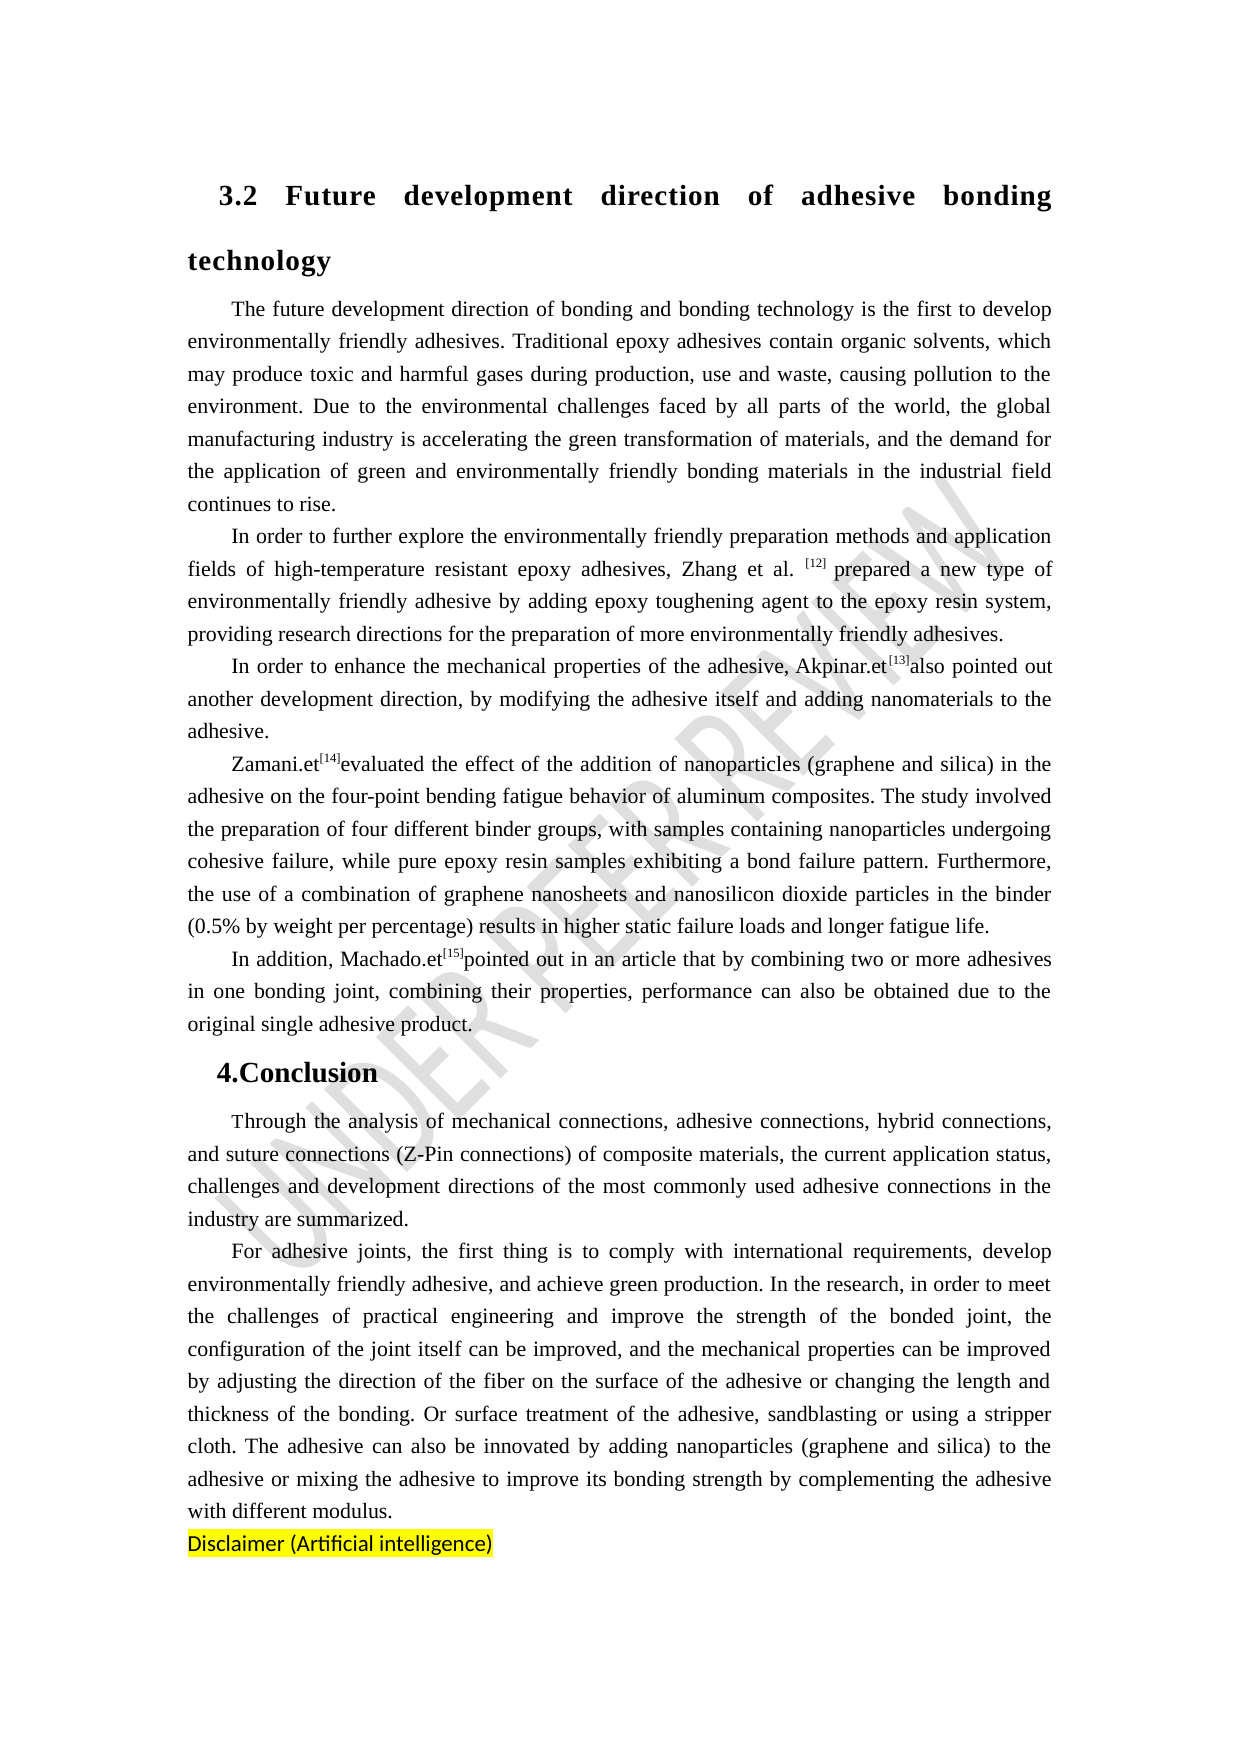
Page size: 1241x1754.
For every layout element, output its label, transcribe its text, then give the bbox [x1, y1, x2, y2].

text Disclaimer (Artificial intelligence) [187, 1527, 1053, 1559]
text Through the analysis of mechanical connections, adhesive connections, hybrid connections, and suture connections (Z-Pin connections) of composite materials, the current application status, challenges and development directions of the most commonly used adhesive connections in the industry are summarized. [187, 1104, 1053, 1234]
text Zamani.et[14]evaluated the effect of the addition of nanoparticles (graphene and silica) in the adhesive on the four-point bending fatigue behavior of aluminum composites. The study involved the preparation of four different binder groups, with samples containing nanoparticles undergoing cohesive failure, while pure epoxy resin samples exhibiting a bond failure pattern. Furthermore, the use of a combination of graphene nanosheets and nanosilicon dioxide particles in the binder (0.5% by weight per percentage) results in higher static failure loads and longer fatigue life. [187, 747, 1053, 942]
text In order to further explore the environmentally friendly preparation methods and application fields of high-temperature resistant epoxy adhesives, Zhang et al. [12] prepared a new type of environmentally friendly adhesive by adding epoxy toughening agent to the epoxy resin system, providing research directions for the preparation of more environmentally friendly adhesives. [187, 519, 1053, 649]
text For adhesive joints, the first thing is to comply with international requirements, develop environmentally friendly adhesive, and achieve green production. In the research, in order to meet the challenges of practical engineering and improve the strength of the bonded joint, the configuration of the joint itself can be improved, and the mechanical properties can be improved by adjusting the direction of the fiber on the surface of the adhesive or changing the length and thickness of the bonding. Or surface treatment of the adhesive, sandblasting or using a stripper cloth. The adhesive can also be innovated by adding nanoparticles (graphene and silica) to the adhesive or mixing the adhesive to improve its bonding strength by complementing the adhesive with different modulus. [187, 1234, 1053, 1527]
text 4.Conclusion [187, 1039, 1053, 1104]
text In addition, Machado.et[15]pointed out in an article that by combining two or more adhesives in one bonding joint, combining their properties, performance can also be obtained due to the original single adhesive product. [187, 942, 1053, 1039]
list 3.2 Future development direction of adhesive bonding technology [187, 162, 1053, 292]
text In order to enhance the mechanical properties of the adhesive, Akpinar.et[13]also pointed out another development direction, by modifying the adhesive itself and adding nanomaterials to the adhesive. [187, 649, 1053, 747]
text The future development direction of bonding and bonding technology is the first to develop environmentally friendly adhesives. Traditional epoxy adhesives contain organic solvents, which may produce toxic and harmful gases during production, use and waste, causing pollution to the environment. Due to the environmental challenges faced by all parts of the world, the global manufacturing industry is accelerating the green transformation of materials, and the demand for the application of green and environmentally friendly bonding materials in the industrial field continues to rise. [187, 292, 1053, 519]
